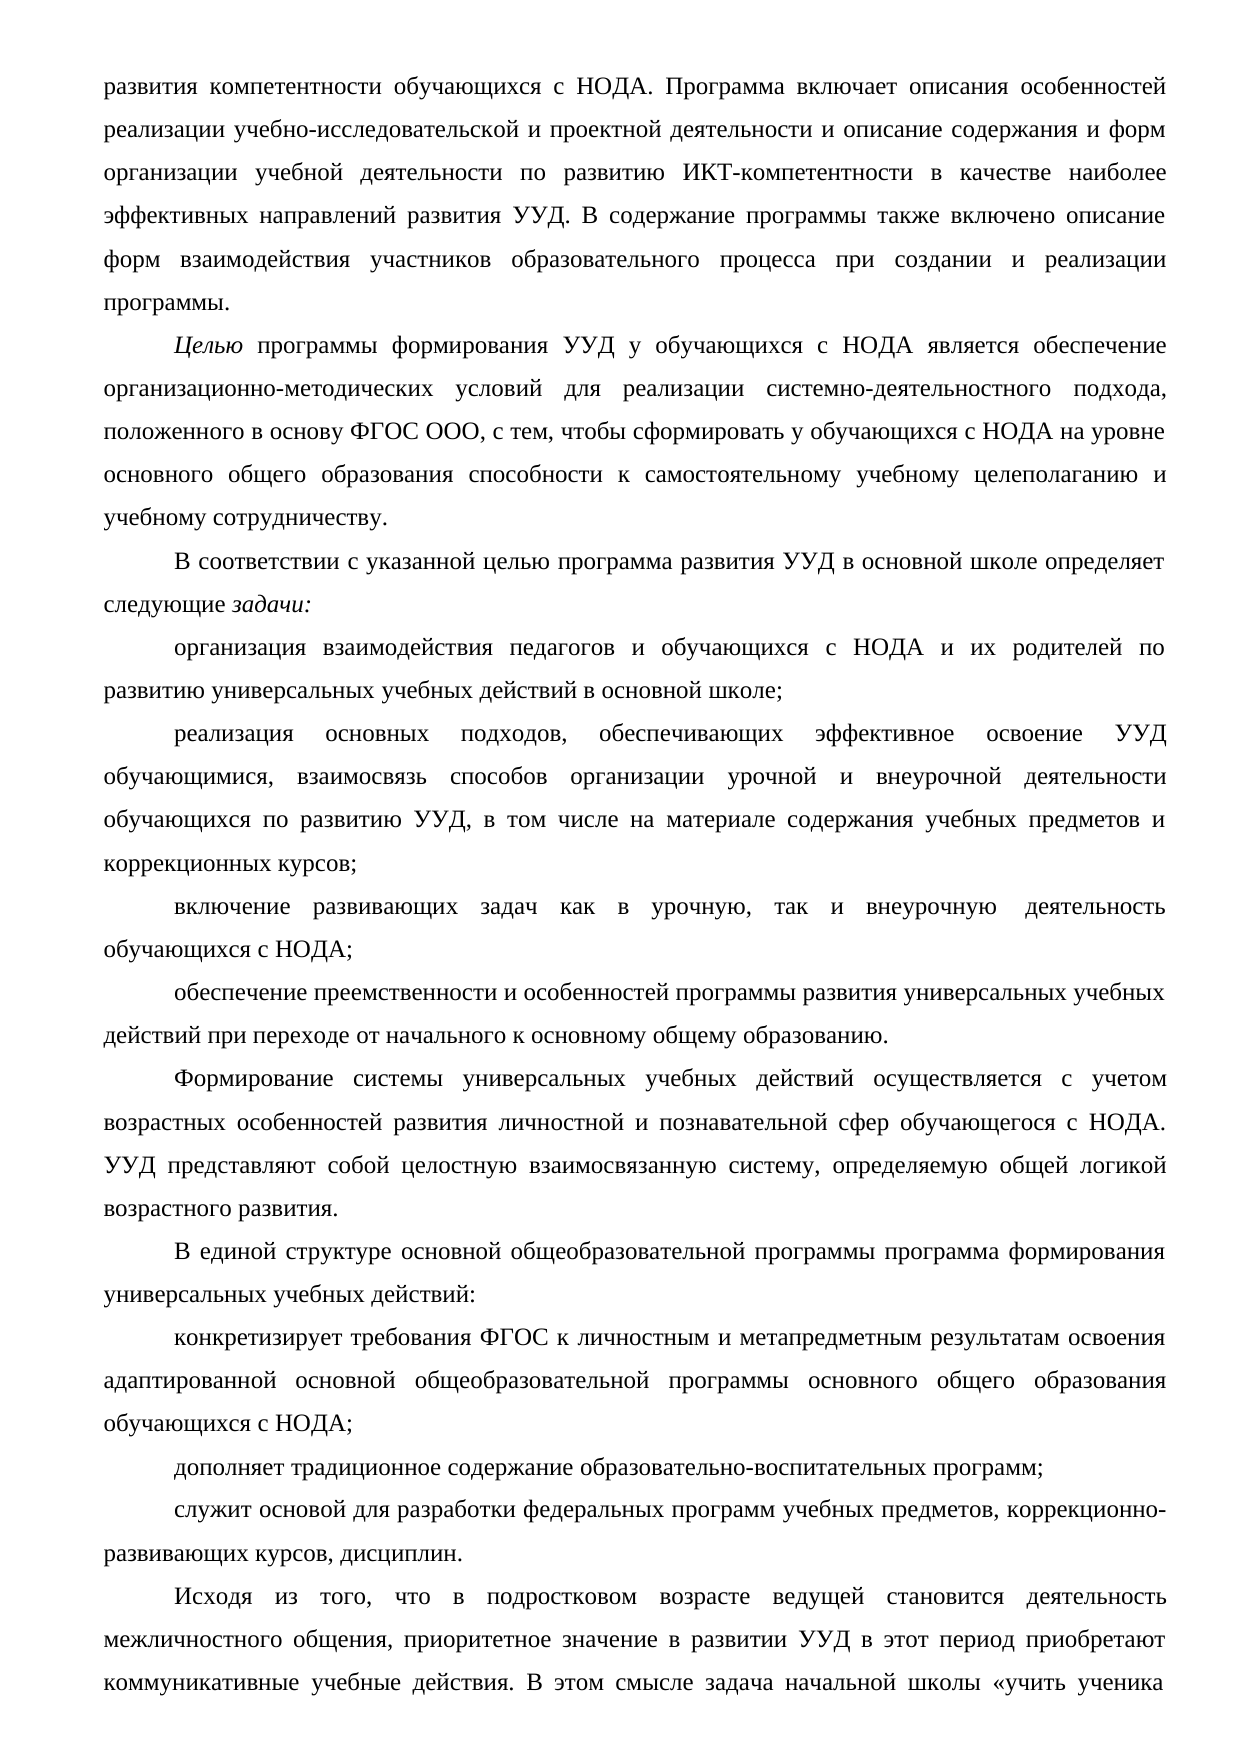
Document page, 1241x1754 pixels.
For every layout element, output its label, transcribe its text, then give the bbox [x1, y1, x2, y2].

text организация взаимодействия педагогов и обучающихся с НОДА и их родителей по развитию универсальных учебных действий в основной школе; [103, 632, 1166, 704]
text конкретизирует требования ФГОС к личностным и метапредметным результатам освоения адаптированной основной общеобразовательной программы основного общего образования обучающихся с НОДА; [103, 1322, 1166, 1437]
text развития компетентности обучающихся с НОДА. Программа включает описания особенностей реализации учебно-исследовательской и проектной деятельности и описание содержания и форм организации учебной деятельности по развитию ИКТ-компетентности в качестве наиболее эффективных направлений развития УУД. В содержание программы также включено описание форм взаимодействия участников образовательного процесса при создании и реализации программы. [103, 71, 1166, 316]
text обеспечение преемственности и особенностей программы развития универсальных учебных действий при переходе от начального к основному общему образованию. [103, 977, 1166, 1049]
text В единой структуре основной общеобразовательной программы программа формирования универсальных учебных действий: [103, 1236, 1166, 1308]
text Формирование системы универсальных учебных действий осуществляется с учетом возрастных особенностей развития личностной и познавательной сфер обучающегося с НОДА. УУД представляют собой целостную взаимосвязанную систему, определяемую общей логикой возрастного развития. [103, 1063, 1167, 1222]
text Целью программы формирования УУД у обучающихся с НОДА является обеспечение организационно-методических условий для реализации системно-деятельностного подхода, положенного в основу ФГОС ООО, с тем, чтобы сформировать у обучающихся с НОДА на уровне основного общего образования способности к самостоятельному учебному целеполаганию и учебному сотрудничеству. [103, 330, 1167, 531]
text реализация основных подходов, обеспечивающих эффективное освоение УУД обучающимися, взаимосвязь способов организации урочной и внеурочной деятельности обучающихся по развитию УУД, в том числе на материале содержания учебных предметов и коррекционных курсов; [103, 718, 1167, 876]
text Исходя из того, что в подростковом возрасте ведущей становится деятельность межличностного общения, приоритетное значение в развитии УУД в этот период приобретают коммуникативные учебные действия. В этом смысле задача начальной школы «учить ученика [103, 1581, 1167, 1696]
text служит основой для разработки федеральных программ учебных предметов, коррекционно- развивающих курсов, дисциплин. [103, 1494, 1167, 1566]
text В соответствии с указанной целью программа развития УУД в основной школе определяет следующие задачи: [103, 546, 1166, 618]
text дополняет традиционное содержание образовательно-воспитательных программ; [174, 1452, 1192, 1480]
text включение развивающих задач как в урочную, так и внеурочную деятельность обучающихся с НОДА; [103, 891, 1166, 963]
